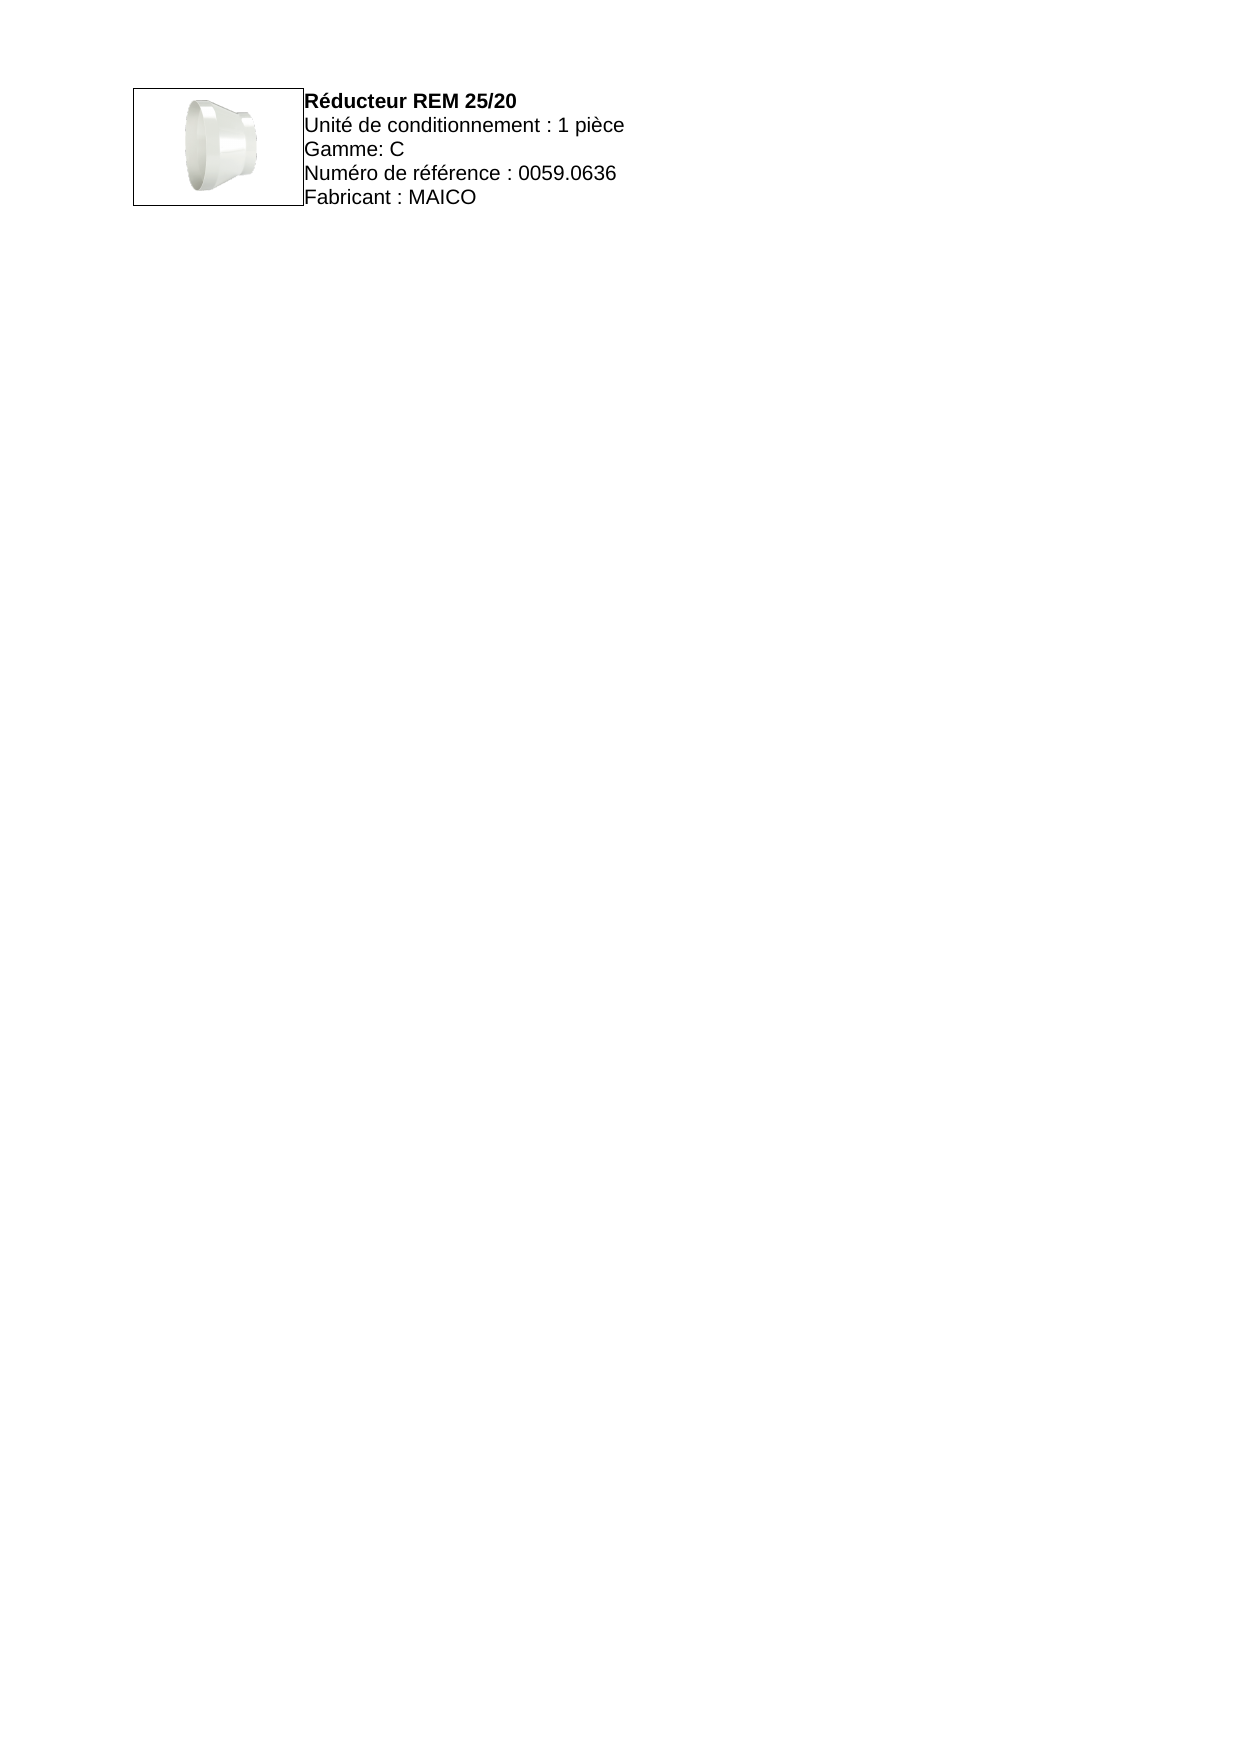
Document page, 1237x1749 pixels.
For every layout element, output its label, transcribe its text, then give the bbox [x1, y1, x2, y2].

text Réducteur REM 25/20Unité de conditionnement : 1 pièceGamme: C Numéro de référence : 0059.0636Fabricant : MAICO [133, 89, 1148, 208]
picture [134, 89, 303, 205]
